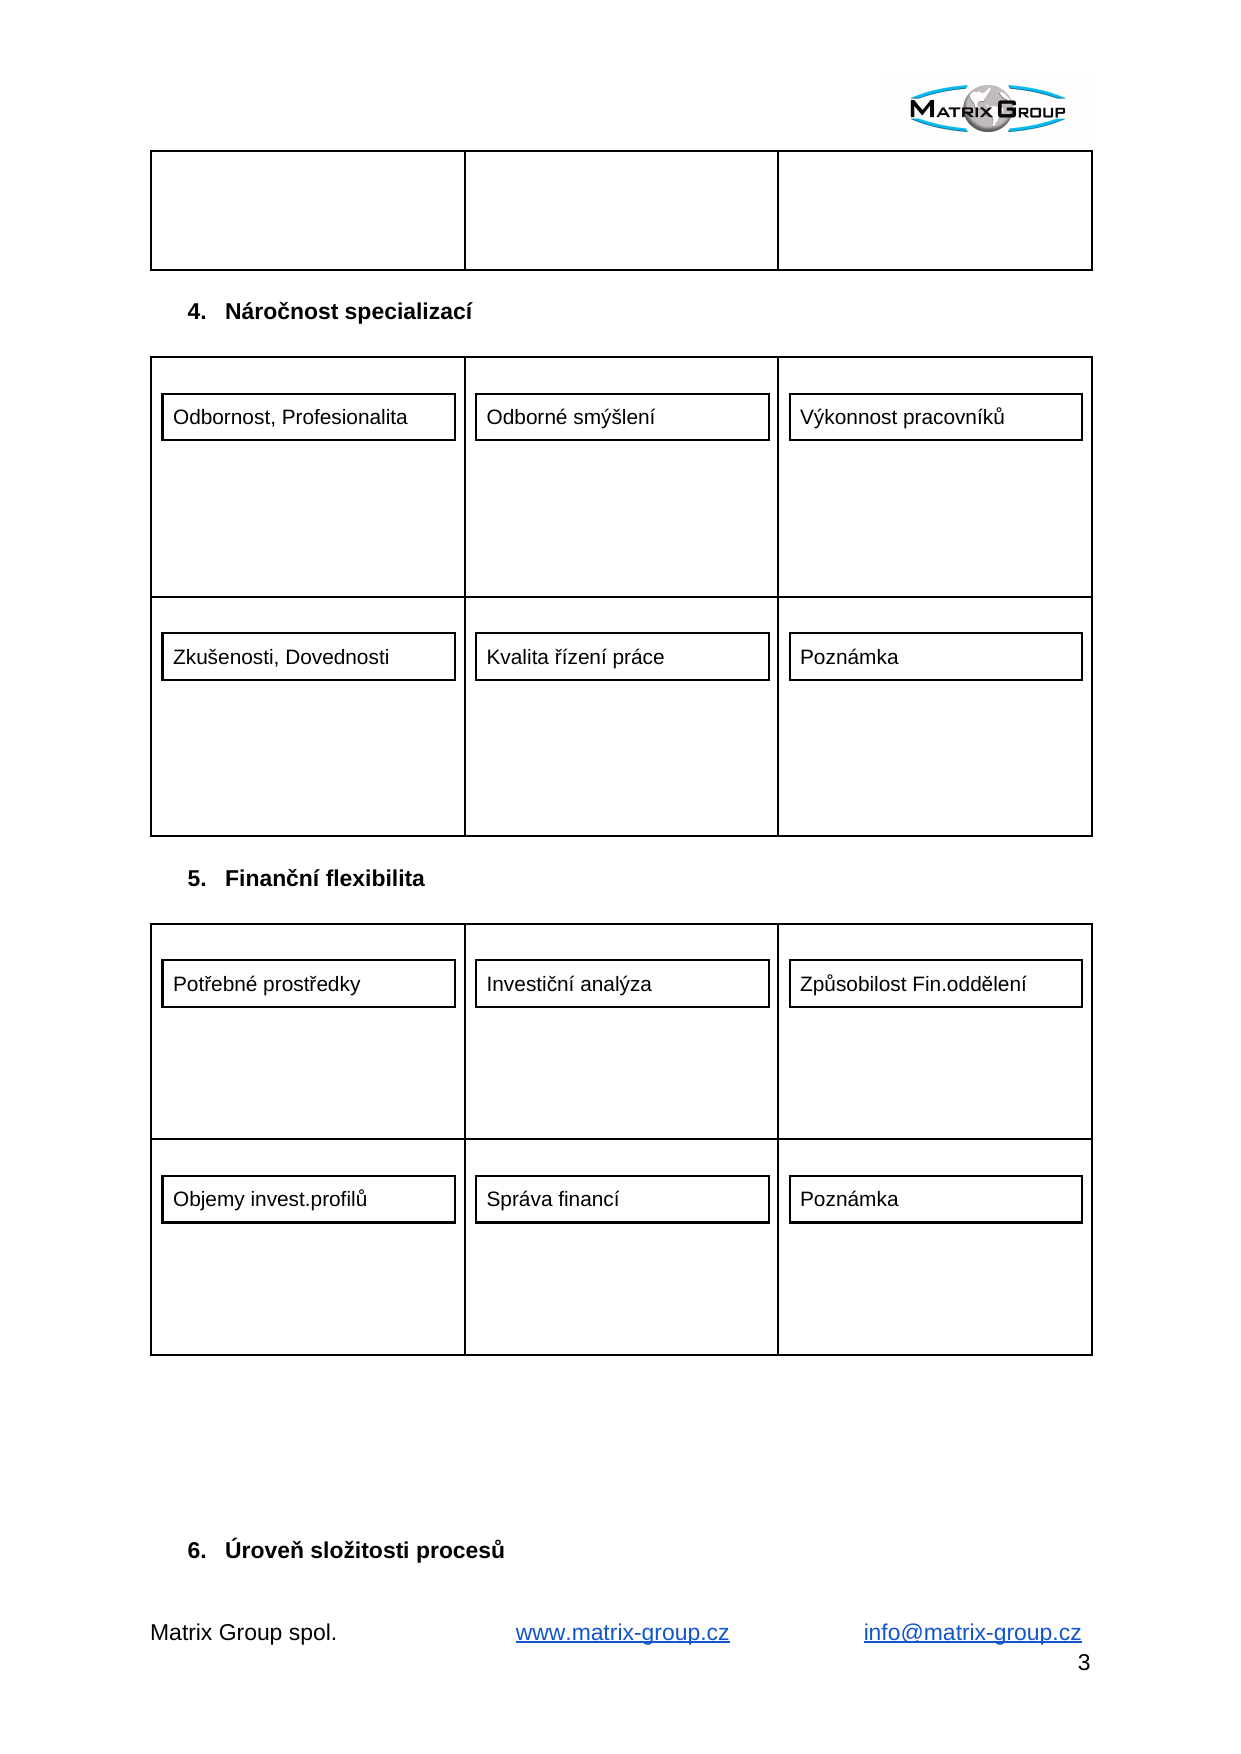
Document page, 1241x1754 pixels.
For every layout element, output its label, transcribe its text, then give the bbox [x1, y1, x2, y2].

table_header [466, 925, 777, 1138]
table_header [779, 925, 1091, 1138]
table_header [779, 358, 1091, 596]
table_cell [466, 1140, 777, 1354]
table_cell [466, 598, 777, 835]
table_header [152, 925, 464, 1138]
table_cell [466, 152, 777, 269]
table_header [152, 358, 464, 596]
table_cell [152, 598, 464, 835]
list Úroveň složitosti procesů [187, 1537, 1090, 1563]
table_cell [152, 1140, 464, 1354]
table_header [466, 358, 777, 596]
table_cell [152, 152, 464, 269]
table_cell [779, 1140, 1091, 1354]
table_cell [779, 152, 1091, 269]
table_cell [779, 598, 1091, 835]
picture [885, 75, 1091, 143]
list Náročnost specializací [187, 298, 1090, 325]
list Finanční flexibilita [187, 865, 1090, 891]
